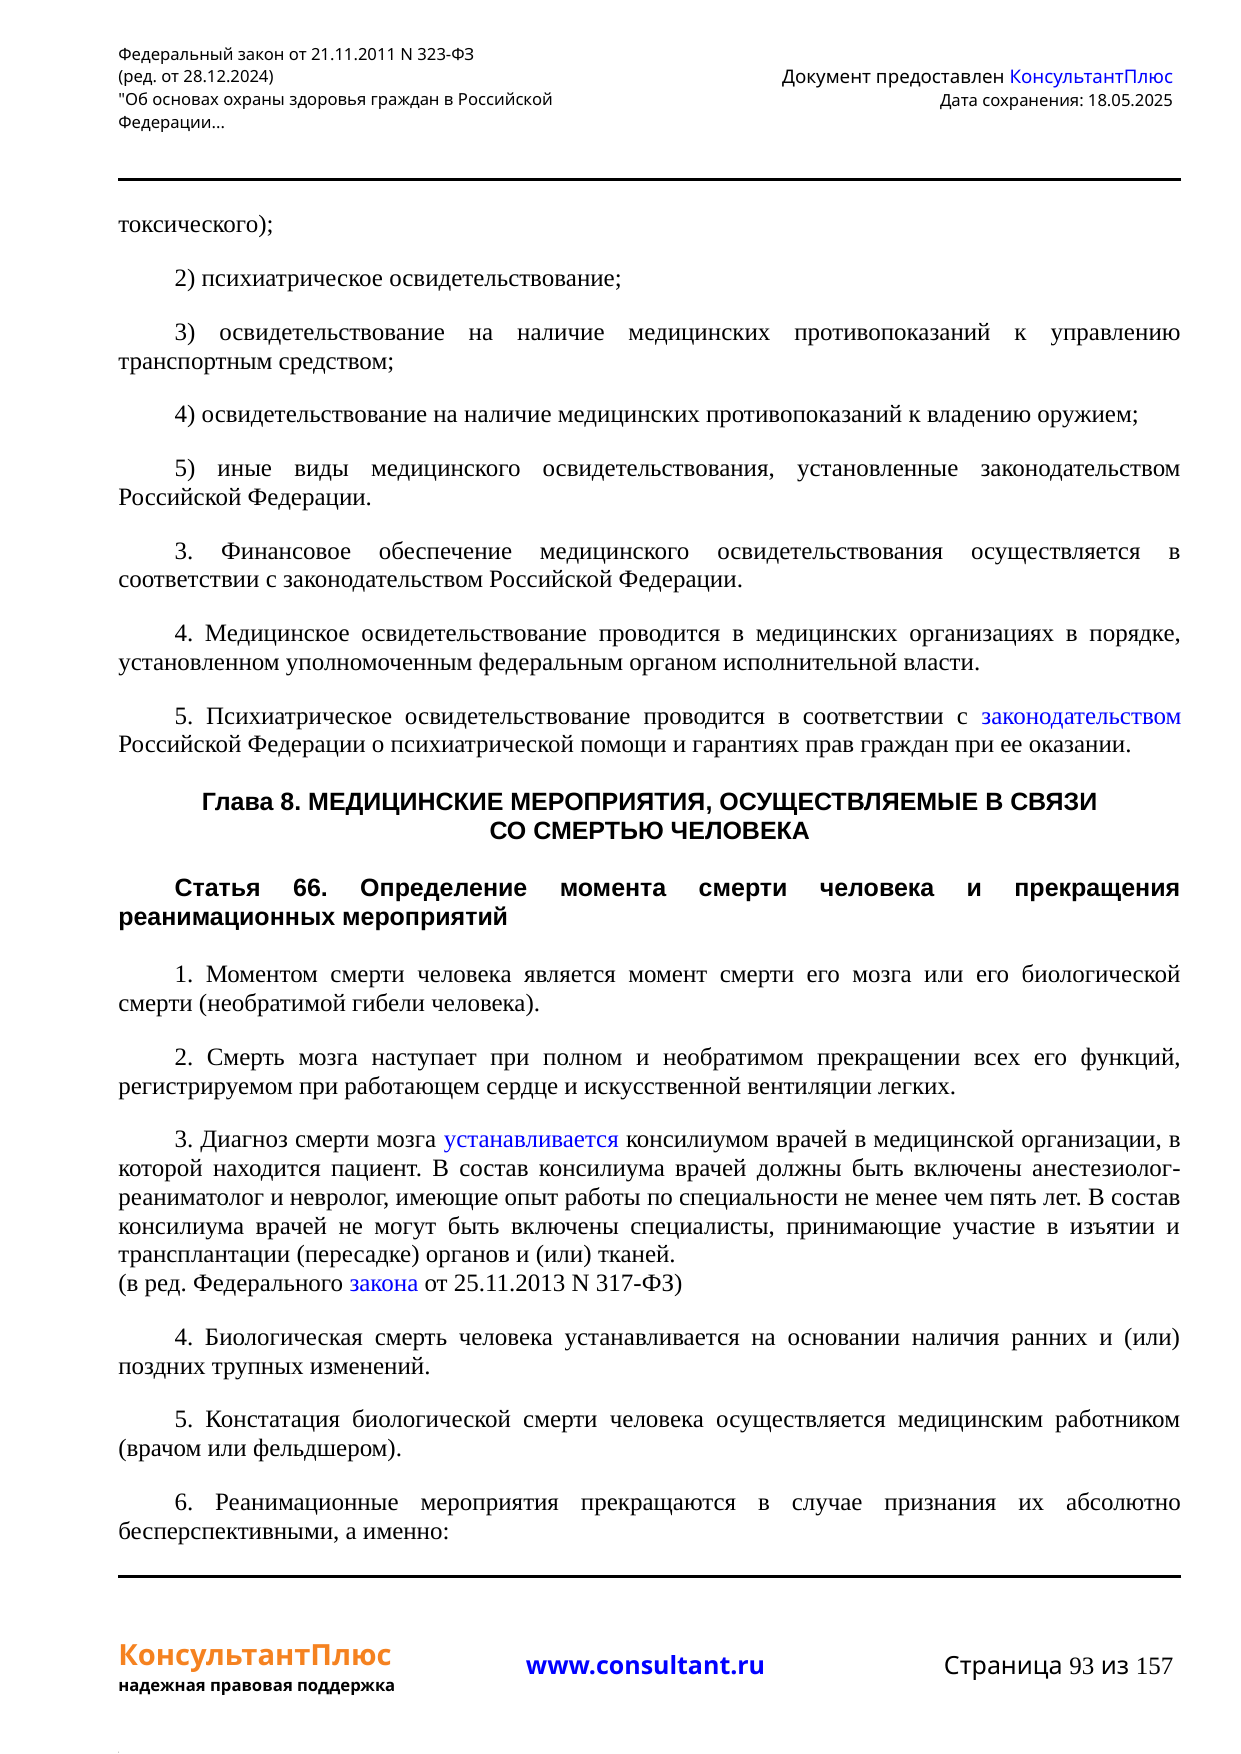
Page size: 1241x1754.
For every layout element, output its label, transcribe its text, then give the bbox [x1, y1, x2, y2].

text 2) психиатрическое освидетельствование; [118, 263, 1181, 292]
text 2. Смерть мозга наступает при полном и необратимом прекращении всех его функций, регистрируемом при работающем сердце и искусственной вентиляции легких. [118, 1042, 1181, 1099]
title Глава 8. МЕДИЦИНСКИЕ МЕРОПРИЯТИЯ, ОСУЩЕСТВЛЯЕМЫЕ В СВЯЗИ [118, 787, 1181, 816]
text 5. Констатация биологической смерти человека осуществляется медицинским работником (врачом или фельдшером). [118, 1404, 1181, 1462]
text 3. Диагноз смерти мозга устанавливается консилиумом врачей в медицинской организации, в которой находится пациент. В состав консилиума врачей должны быть включены анестезиолог-реаниматолог и невролог, имеющие опыт работы по специальности не менее чем пять лет. В состав консилиума врачей не могут быть включены специалисты, принимающие участие в изъятии и трансплантации (пересадке) органов и (или) тканей. [118, 1124, 1181, 1268]
text 5. Психиатрическое освидетельствование проводится в соответствии с законодательством Российской Федерации о психиатрической помощи и гарантиях прав граждан при ее оказании. [118, 701, 1181, 758]
title СО СМЕРТЬЮ ЧЕЛОВЕКА [118, 816, 1181, 844]
text 6. Реанимационные мероприятия прекращаются в случае признания их абсолютно бесперспективными, а именно: [118, 1487, 1181, 1544]
text 4) освидетельствование на наличие медицинских противопоказаний к владению оружием; [118, 399, 1181, 428]
text 1. Моментом смерти человека является момент смерти его мозга или его биологической смерти (необратимой гибели человека). [118, 959, 1181, 1017]
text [118, 209, 1181, 238]
text 4. Медицинское освидетельствование проводится в медицинских организациях в порядке, установленном уполномоченным федеральным органом исполнительной власти. [118, 618, 1181, 676]
title Статья 66. Определение момента смерти человека и прекращения реанимационных мероприятий [118, 873, 1181, 931]
text 3) освидетельствование на наличие медицинских противопоказаний к управлению транспортным средством; [118, 317, 1181, 374]
text 4. Биологическая смерть человека устанавливается на основании наличия ранних и (или) поздних трупных изменений. [118, 1322, 1181, 1379]
text (в ред. Федерального закона от 25.11.2013 N 317-ФЗ) [118, 1268, 1181, 1297]
text 3. Финансовое обеспечение медицинского освидетельствования осуществляется в соответствии с законодательством Российской Федерации. [118, 536, 1181, 593]
text 5) иные виды медицинского освидетельствования, установленные законодательством Российской Федерации. [118, 453, 1181, 511]
